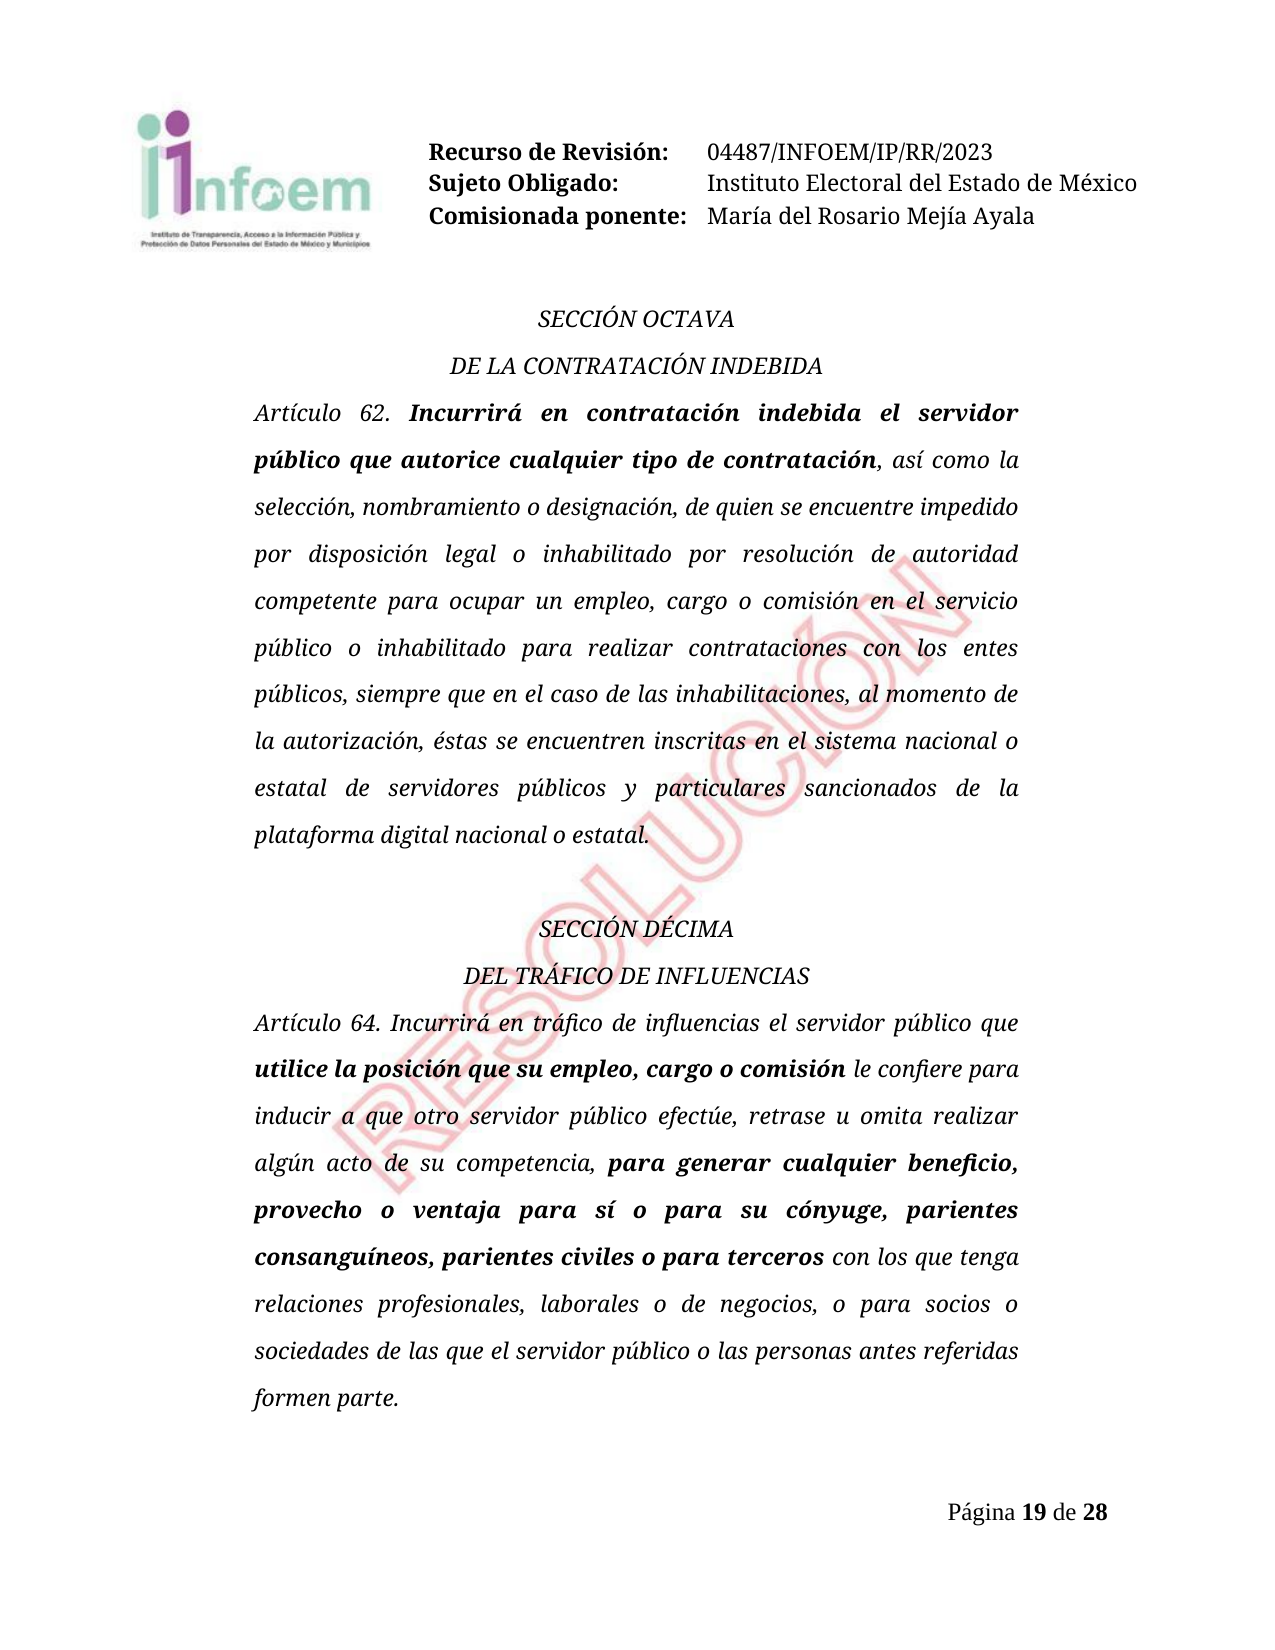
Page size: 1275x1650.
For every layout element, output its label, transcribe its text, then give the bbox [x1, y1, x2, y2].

text SECCIÓN DÉCIMA [254, 913, 1022, 944]
text DE LA CONTRATACIÓN INDEBIDA [254, 350, 1022, 381]
picture [22, 52, 1251, 1650]
text Artículo 62. Incurrirá en contratación indebida el servidor público que autorice cualquier tipo de contratación, así como la selección, nombramiento o designación, de quien se encuentre impedido por disposición legal o inhabilitado por resolución de autoridad competente para ocupar un empleo, cargo o comisión en el servicio público o inhabilitado para realizar contrataciones con los entes públicos, siempre que en el caso de las inhabilitaciones, al momento de la autorización, éstas se encuentren inscritas en el sistema nacional o estatal de servidores públicos y particulares sancionados de la plataforma digital nacional o estatal. [254, 397, 1022, 850]
text DEL TRÁFICO DE INFLUENCIAS [254, 959, 1022, 991]
text Artículo 64. Incurrirá en tráfico de influencias el servidor público que utilice la posición que su empleo, cargo o comisión le confiere para inducir a que otro servidor público efectúe, retrase u omita realizar algún acto de su competencia, para generar cualquier beneficio, provecho o ventaja para sí o para su cónyuge, parientes consanguíneos, parientes civiles o para terceros con los que tenga relaciones profesionales, laborales o de negocios, o para socios o sociedades de las que el servidor público o las personas antes referidas formen parte. [254, 1006, 1022, 1413]
text SECCIÓN OCTAVA [254, 303, 1022, 334]
